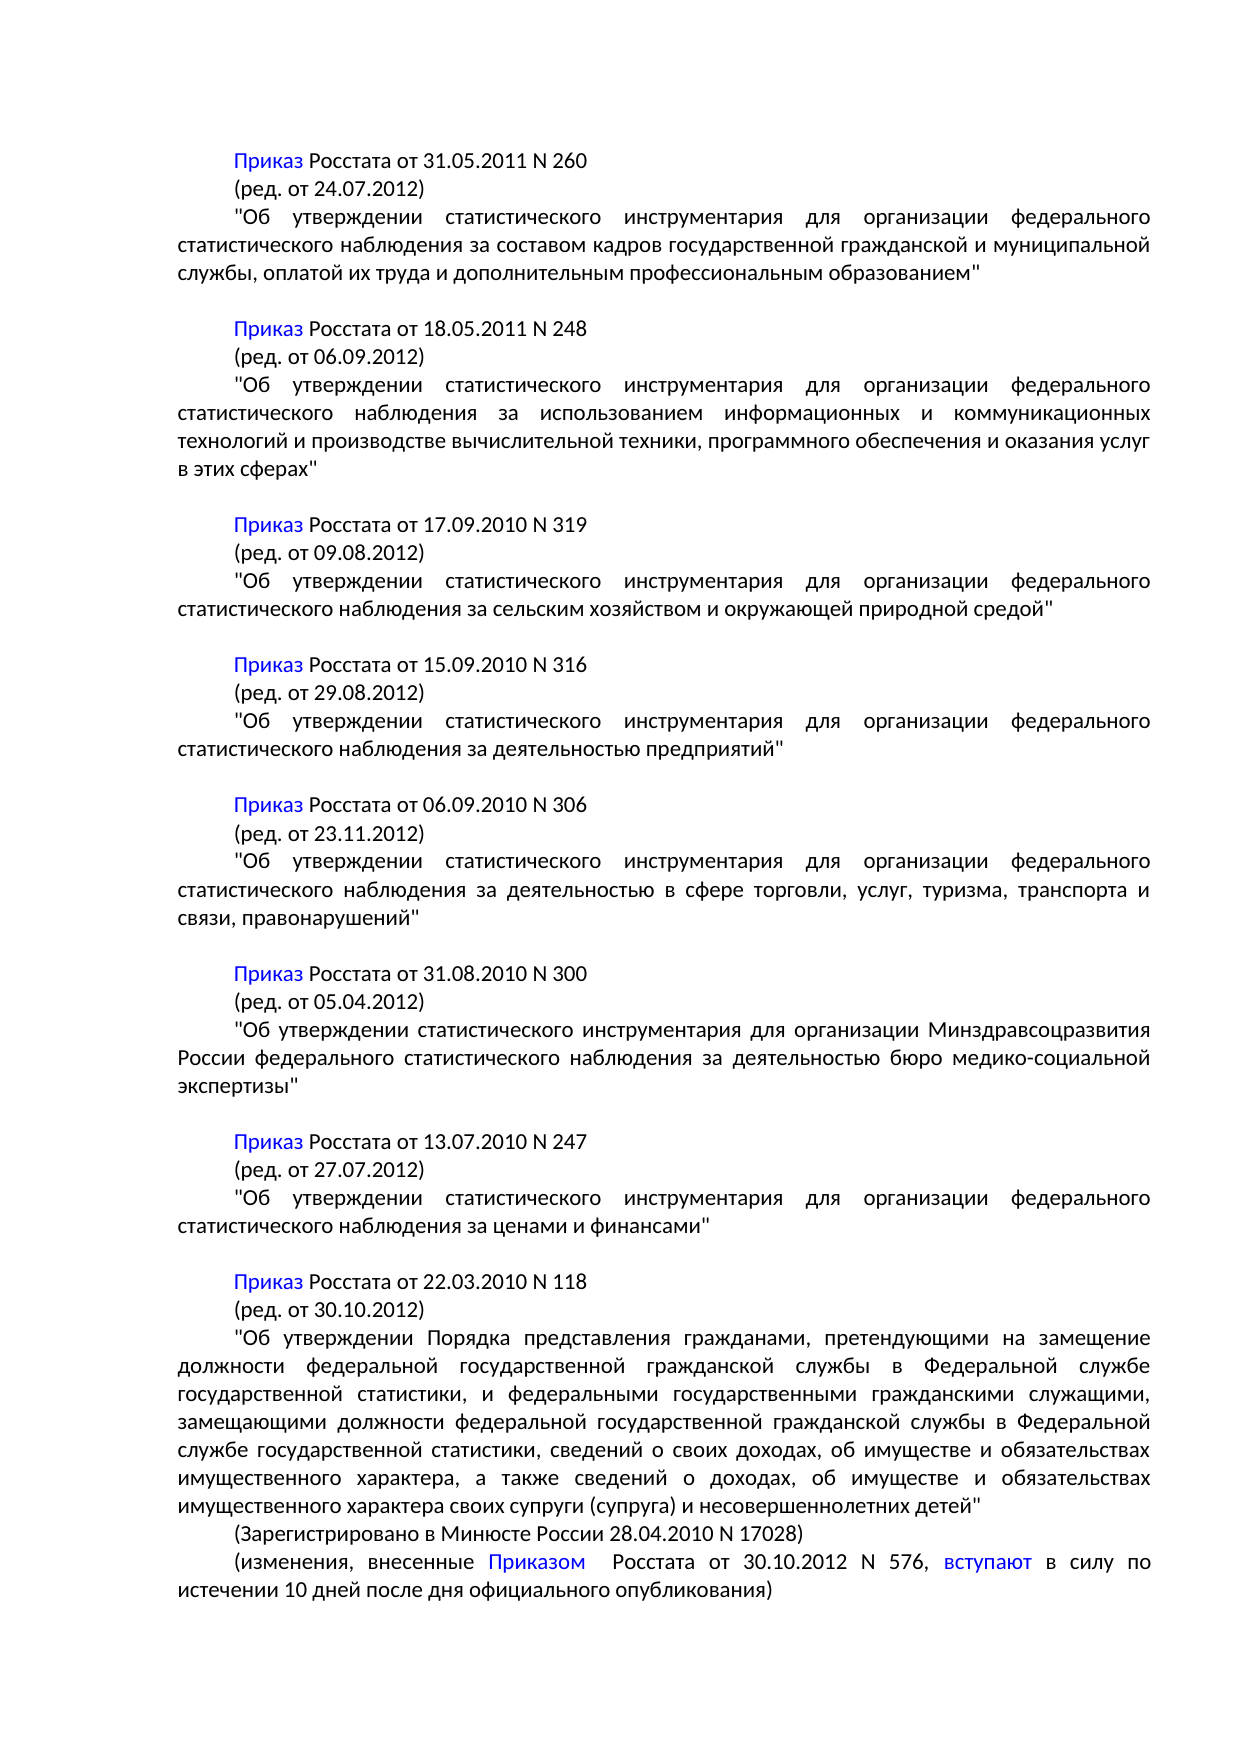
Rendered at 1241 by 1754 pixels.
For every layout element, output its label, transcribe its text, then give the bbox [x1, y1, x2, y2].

text Приказ Росстата от 31.08.2010 N 300 [177, 959, 1152, 987]
text Приказ Росстата от 22.03.2010 N 118 [177, 1267, 1152, 1295]
text (ред. от 05.04.2012) [177, 987, 1152, 1015]
text "Об утверждении статистического инструментария для организации федерального статистического наблюдения за использованием информационных и коммуникационных технологий и производстве вычислительной техники, программного обеспечения и оказания услуг в этих сферах" [177, 370, 1152, 482]
text "Об утверждении статистического инструментария для организации Минздравсоцразвития России федерального статистического наблюдения за деятельностью бюро медико-социальной экспертизы" [177, 1015, 1152, 1099]
text (ред. от 06.09.2012) [177, 342, 1152, 370]
text (изменения, внесенные Приказом Росстата от 30.10.2012 N 576, вступают в силу по истечении 10 дней после дня официального опубликования) [177, 1547, 1152, 1603]
text (ред. от 29.08.2012) [177, 678, 1152, 707]
text Приказ Росстата от 31.05.2011 N 260 [177, 146, 1152, 174]
text "Об утверждении Порядка представления гражданами, претендующими на замещение должности федеральной государственной гражданской службы в Федеральной службе государственной статистики, и федеральными государственными гражданскими служащими, замещающими должности федеральной государственной гражданской службы в Федеральной службе государственной статистики, сведений о своих доходах, об имуществе и обязательствах имущественного характера, а также сведений о доходах, об имуществе и обязательствах имущественного характера своих супруги (супруга) и несовершеннолетних детей" [177, 1323, 1152, 1519]
text Приказ Росстата от 15.09.2010 N 316 [177, 651, 1152, 678]
text Приказ Росстата от 06.09.2010 N 306 [177, 791, 1152, 819]
text "Об утверждении статистического инструментария для организации федерального статистического наблюдения за сельским хозяйством и окружающей природной средой" [177, 566, 1152, 622]
text "Об утверждении статистического инструментария для организации федерального статистического наблюдения за составом кадров государственной гражданской и муниципальной службы, оплатой их труда и дополнительным профессиональным образованием" [177, 202, 1152, 286]
text (ред. от 30.10.2012) [177, 1295, 1152, 1323]
text (ред. от 09.08.2012) [177, 538, 1152, 566]
text "Об утверждении статистического инструментария для организации федерального статистического наблюдения за деятельностью предприятий" [177, 707, 1152, 763]
text (ред. от 24.07.2012) [177, 174, 1152, 202]
text Приказ Росстата от 18.05.2011 N 248 [177, 314, 1152, 342]
text Приказ Росстата от 17.09.2010 N 319 [177, 510, 1152, 538]
text (Зарегистрировано в Минюсте России 28.04.2010 N 17028) [177, 1519, 1152, 1547]
text (ред. от 23.11.2012) [177, 819, 1152, 847]
text "Об утверждении статистического инструментария для организации федерального статистического наблюдения за ценами и финансами" [177, 1183, 1152, 1239]
text Приказ Росстата от 13.07.2010 N 247 [177, 1127, 1152, 1155]
text (ред. от 27.07.2012) [177, 1155, 1152, 1183]
text "Об утверждении статистического инструментария для организации федерального статистического наблюдения за деятельностью в сфере торговли, услуг, туризма, транспорта и связи, правонарушений" [177, 847, 1152, 931]
